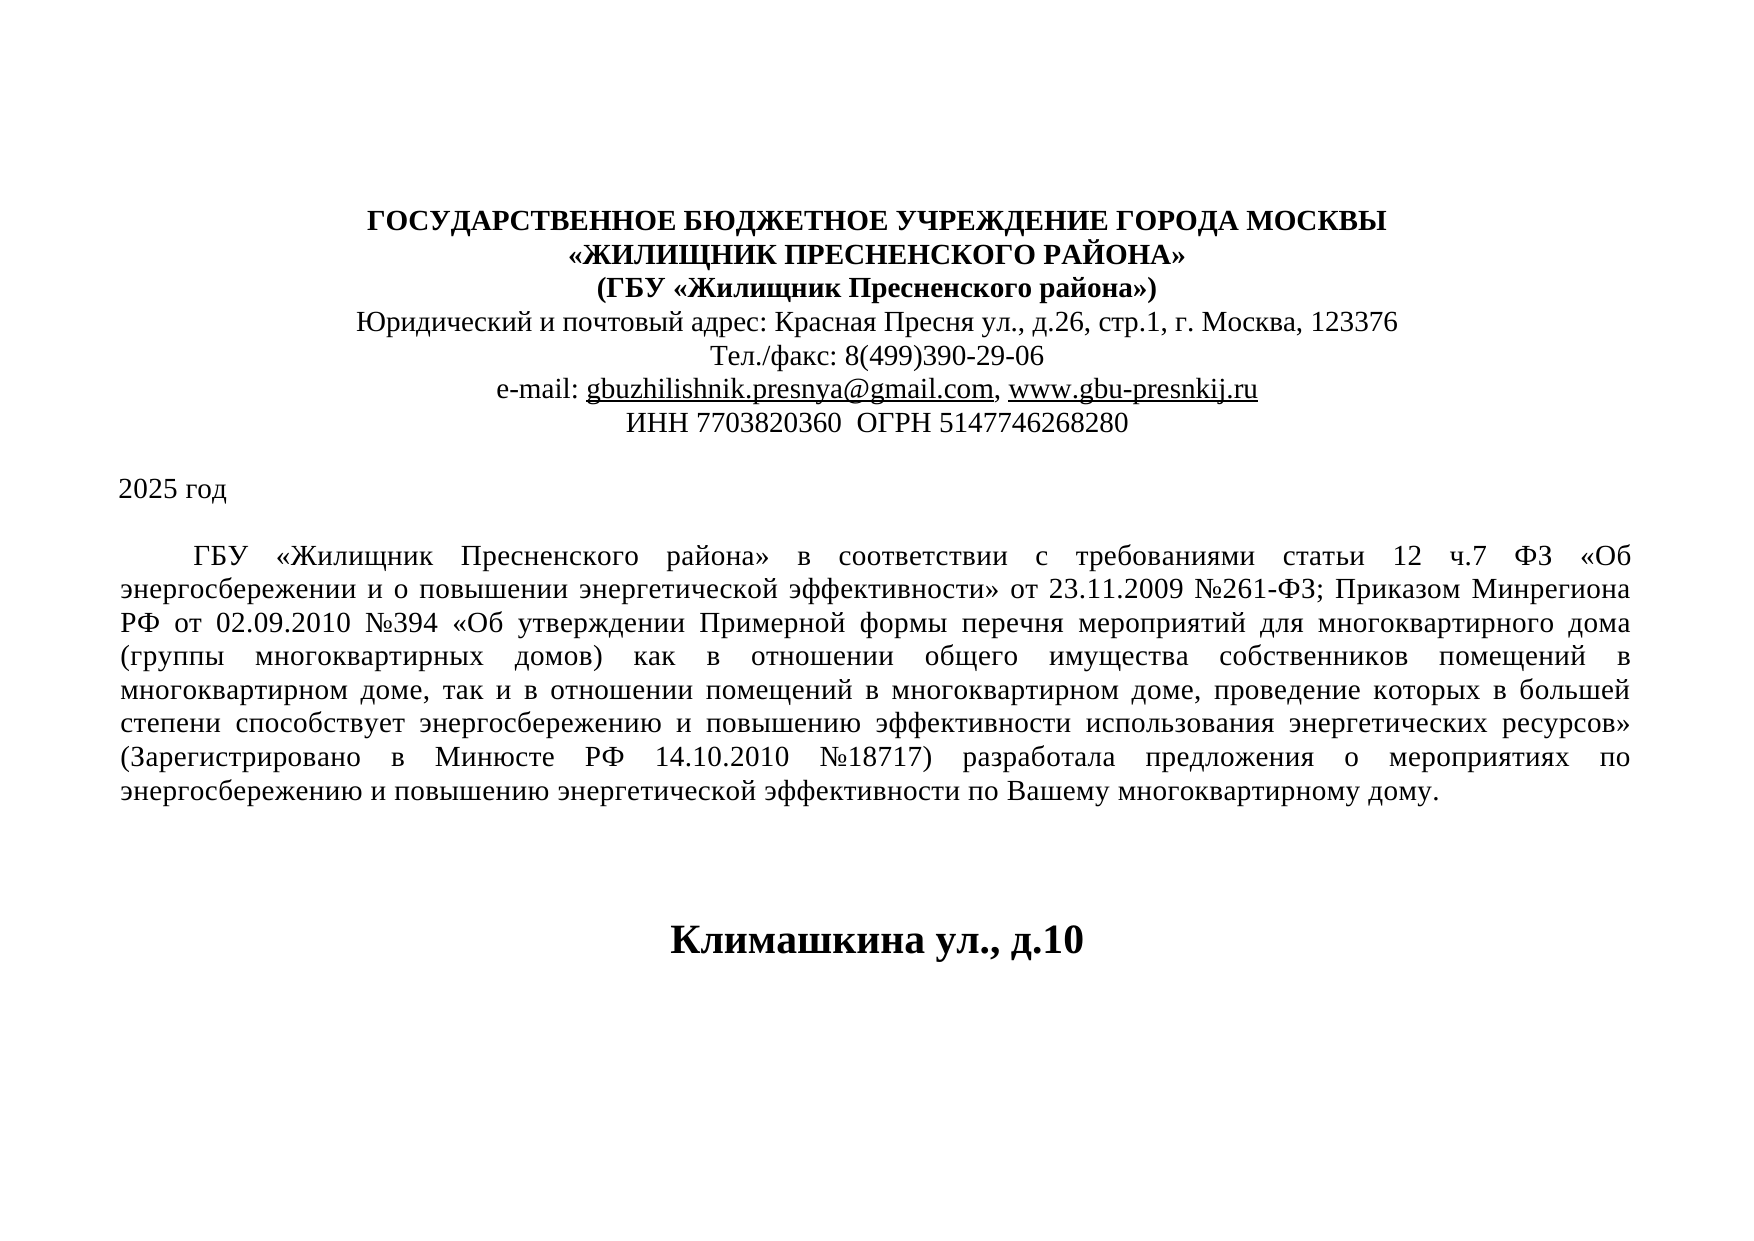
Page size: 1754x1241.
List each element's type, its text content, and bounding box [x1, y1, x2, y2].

text ИНН 7703820360 ОГРН 5147746268280 [118, 405, 1636, 438]
text (ГБУ «Жилищник Пресненского района») [118, 271, 1636, 304]
text Юридический и почтовый адрес: Красная Пресня ул., д.26, стр.1, г. Москва, 123376 [118, 304, 1636, 338]
text «ЖИЛИЩНИК ПРЕСНЕНСКОГО РАЙОНА» [118, 237, 1636, 271]
text e-mail: gbuzhilishnik.presnya@gmail.com, www.gbu-presnkij.ru [118, 371, 1636, 405]
text ГБУ «Жилищник Пресненского района» в соответствии с требованиями статьи 12 ч.7 ФЗ «Об энергосбережении и о повышении энергетической эффективности» от 23.11.2009 №261-ФЗ; Приказом Минрегиона РФ от 02.09.2010 №394 «Об утверждении Примерной формы перечня мероприятий для многоквартирного дома (группы многоквартирных домов) как в отношении общего имущества собственников помещений в многоквартирном доме, так и в отношении помещений в многоквартирном доме, проведение которых в большей степени способствует энергосбережению и повышению эффективности использования энергетических ресурсов» (Зарегистрировано в Минюсте РФ 14.10.2010 №18717) разработала предложения о мероприятиях по энергосбережению и повышению энергетической эффективности по Вашему многоквартирному дому. [120, 538, 1634, 807]
text ГОСУДАРСТВЕННОЕ БЮДЖЕТНОЕ УЧРЕЖДЕНИЕ ГОРОДА МОСКВЫ [118, 203, 1636, 237]
text 2025 год [118, 471, 1634, 505]
text Тел./факс: 8(499)390-29-06 [118, 338, 1636, 371]
text Климашкина ул., д.10 [118, 915, 1636, 963]
